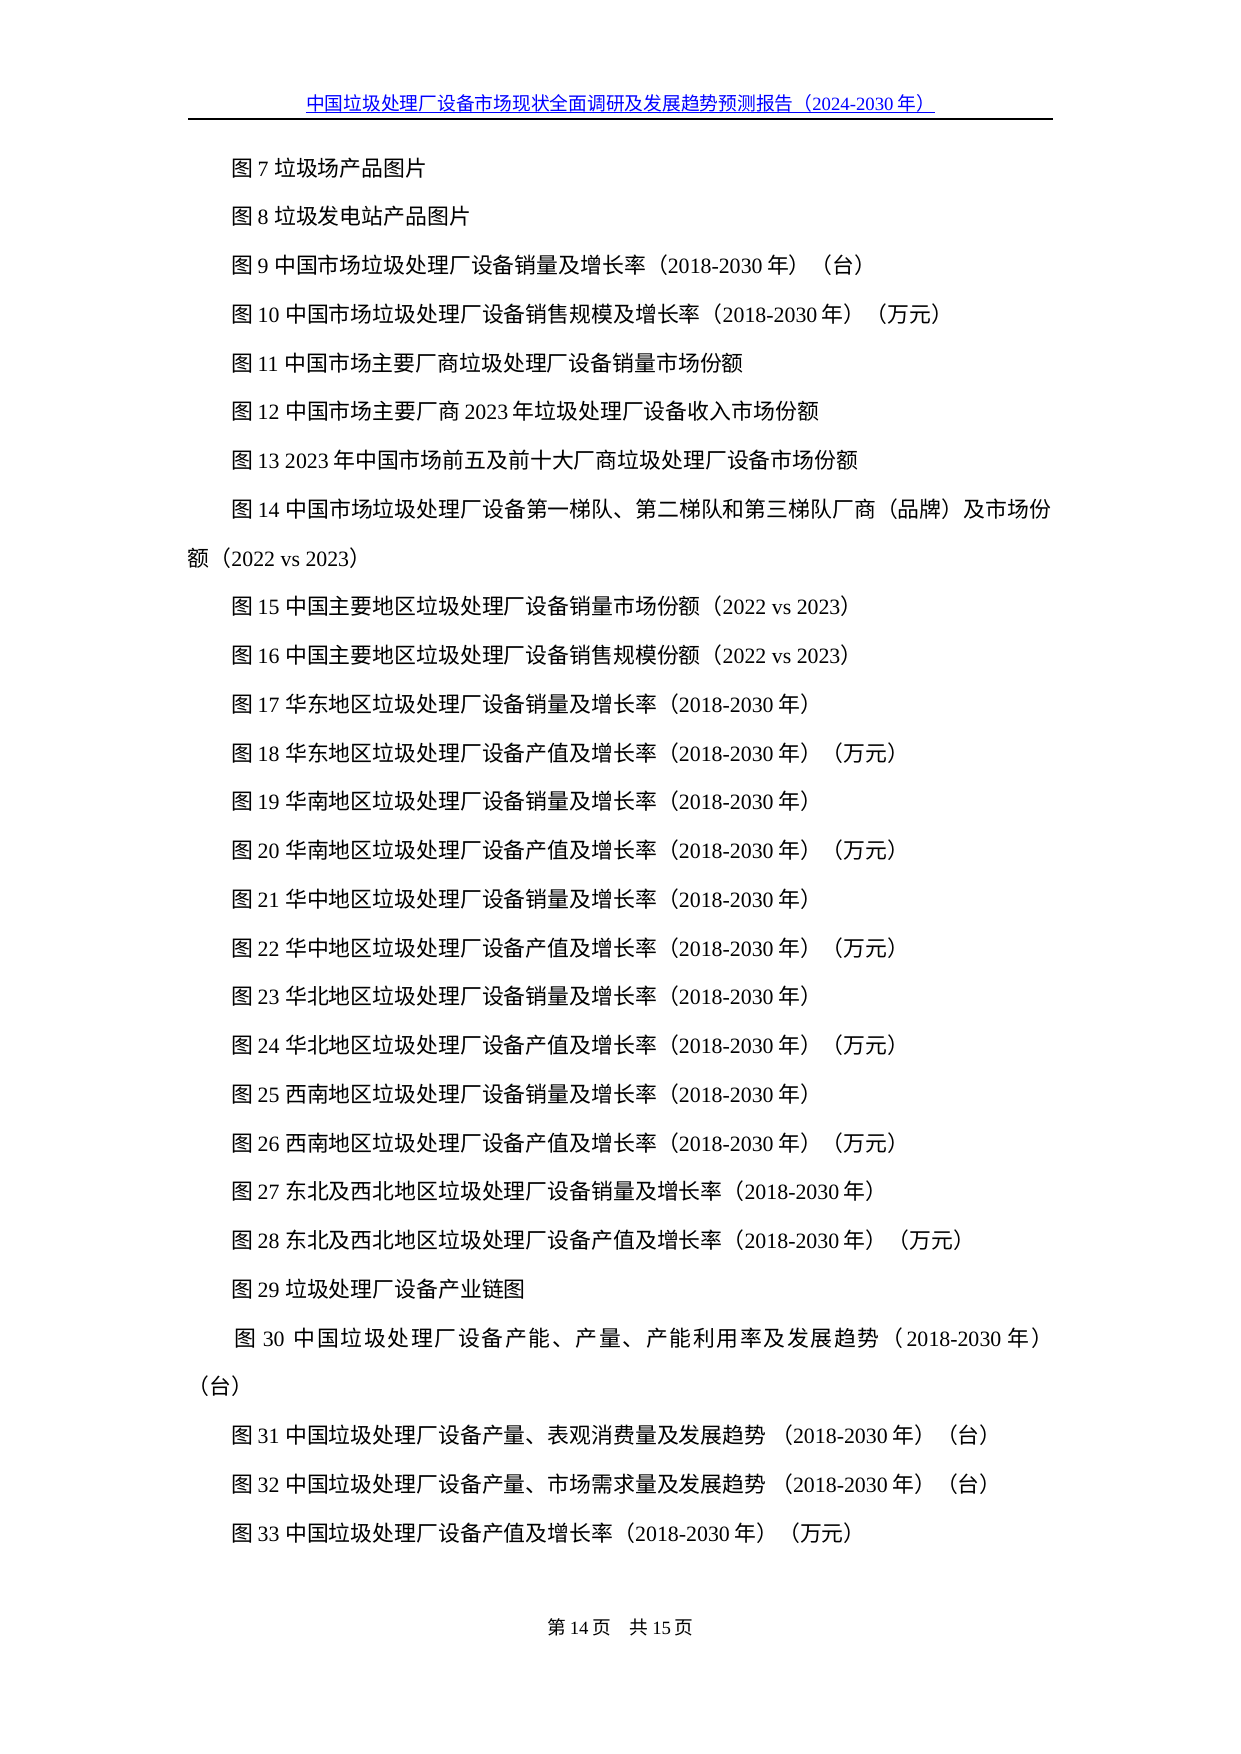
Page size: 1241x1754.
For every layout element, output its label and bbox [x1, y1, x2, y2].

text [187, 150, 1053, 1548]
